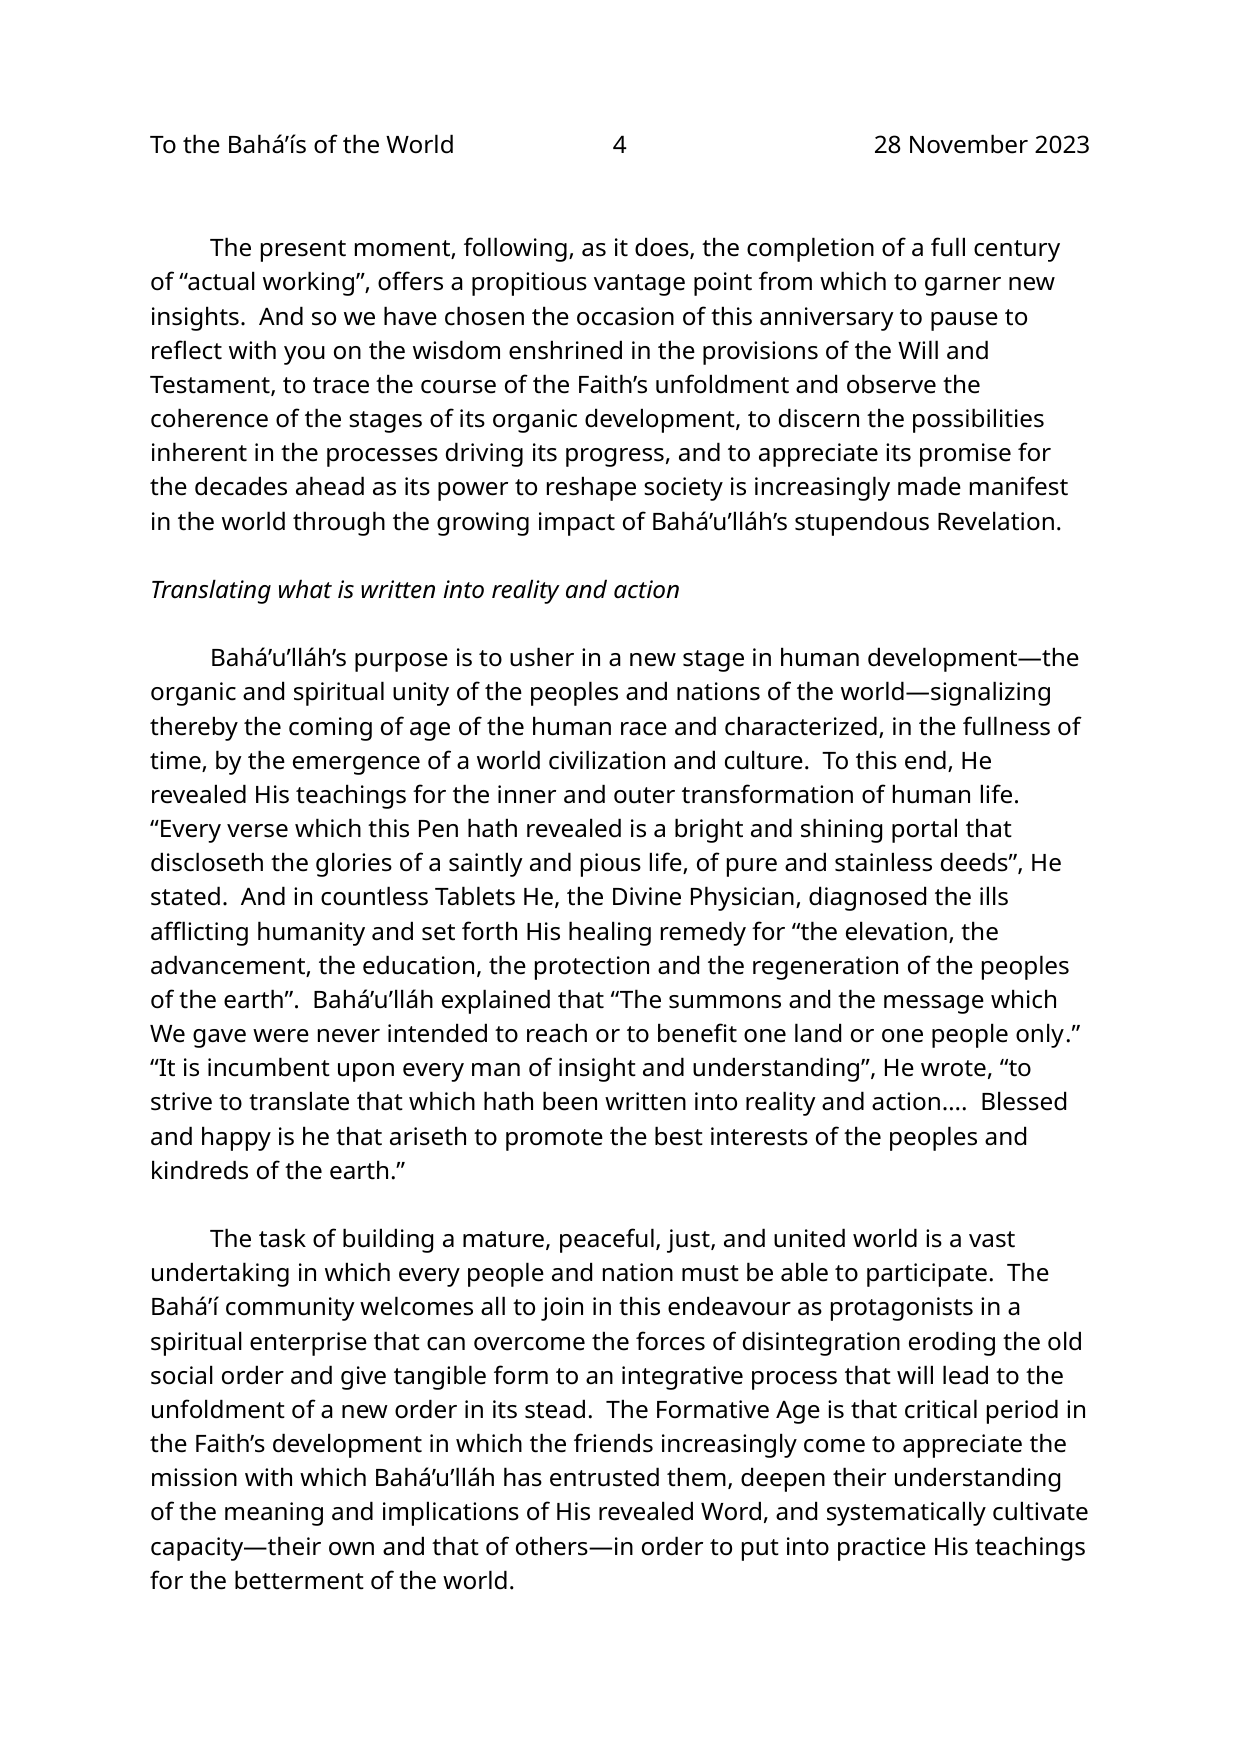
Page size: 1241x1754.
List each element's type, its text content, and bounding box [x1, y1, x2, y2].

text Bahá’u’lláh’s purpose is to usher in a new stage in human development—the organic and spiritual unity of the peoples and nations of the world—signalizing thereby the coming of age of the human race and characterized, in the fullness of time, by the emergence of a world civilization and culture. To this end, He revealed His teachings for the inner and outer transformation of human life. “Every verse which this Pen hath revealed is a bright and shining portal that discloseth the glories of a saintly and pious life, of pure and stainless deeds”, He stated. And in countless Tablets He, the Divine Physician, diagnosed the ills afflicting humanity and set forth His healing remedy for “the elevation, the advancement, the education, the protection and the regeneration of the peoples of the earth”. Bahá’u’lláh explained that “The summons and the message which We gave were never intended to reach or to benefit one land or one people only.” “It is incumbent upon every man of insight and understanding”, He wrote, “to strive to translate that which hath been written into reality and action…. Blessed and happy is he that ariseth to promote the best interests of the peoples and kindreds of the earth.” [150, 641, 1090, 1186]
text The present moment, following, as it does, the completion of a full century of “actual working”, offers a propitious vantage point from which to garner new insights. And so we have chosen the occasion of this anniversary to pause to reflect with you on the wisdom enshrined in the provisions of the Will and Testament, to trace the course of the Faith’s unfoldment and observe the coherence of the stages of its organic development, to discern the possibilities inherent in the processes driving its progress, and to appreciate its promise for the decades ahead as its power to reshape society is increasingly made manifest in the world through the growing impact of Bahá’u’lláh’s stupendous Revelation. [150, 231, 1090, 537]
text The task of building a mature, peaceful, just, and united world is a vast undertaking in which every people and nation must be able to participate. The Bahá’í community welcomes all to join in this endeavour as protagonists in a spiritual enterprise that can overcome the forces of disintegration eroding the old social order and give tangible form to an integrative process that will lead to the unfoldment of a new order in its stead. The Formative Age is that critical period in the Faith’s development in which the friends increasingly come to appreciate the mission with which Bahá’u’lláh has entrusted them, deepen their understanding of the meaning and implications of His revealed Word, and systematically cultivate capacity—their own and that of others—in order to put into practice His teachings for the betterment of the world. [150, 1222, 1090, 1596]
text Translating what is written into reality and action [150, 573, 1090, 605]
